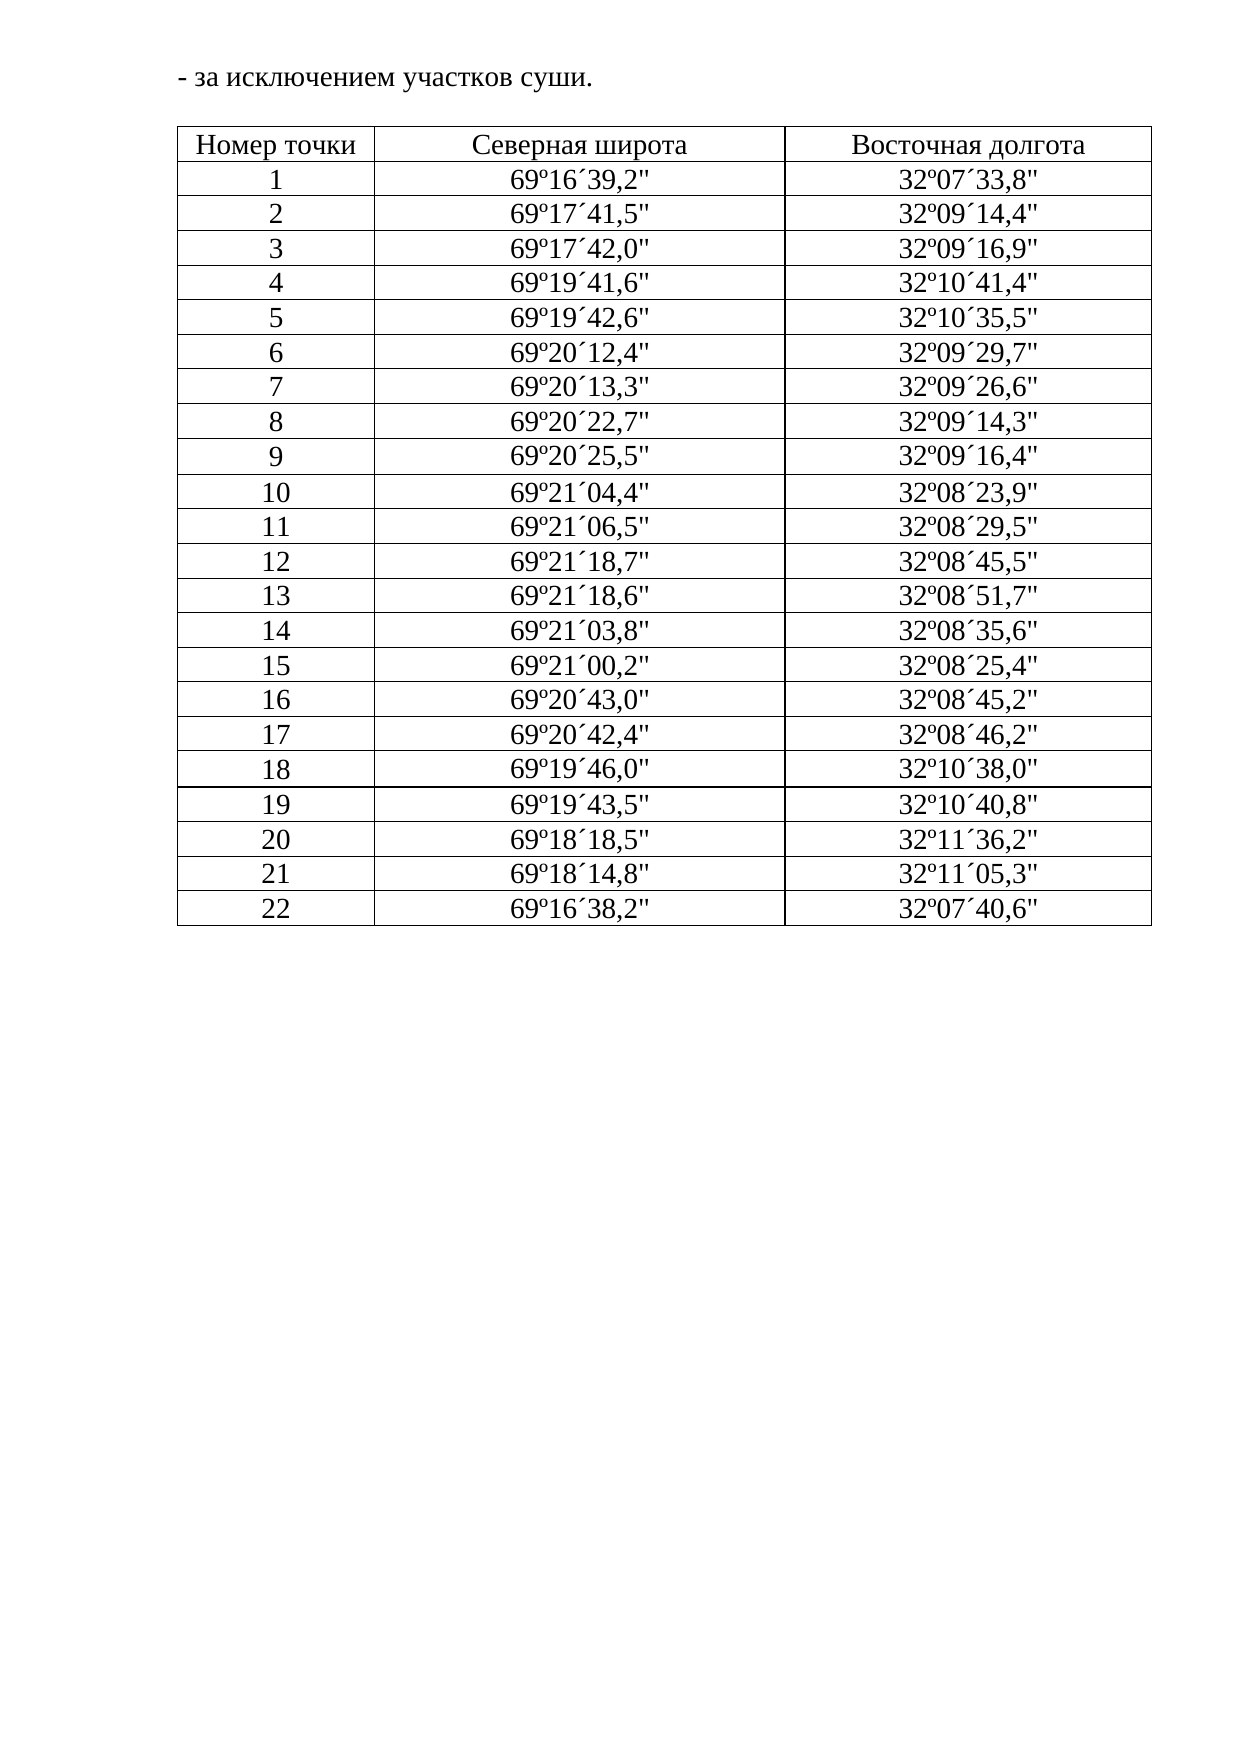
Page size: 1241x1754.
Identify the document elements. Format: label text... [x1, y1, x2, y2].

table_cell 32º08´45,2" [786, 682, 1151, 716]
table_cell 3 [178, 231, 374, 264]
table_cell 5 [178, 300, 374, 334]
table_cell 69º20´25,5" [375, 439, 784, 474]
table_cell 69º18´18,5" [375, 822, 784, 856]
table_cell 69º19´43,5" [375, 788, 784, 821]
table_cell 69º21´18,7" [375, 544, 784, 577]
table_cell 11 [178, 509, 374, 543]
table_cell 32º08´45,5" [786, 544, 1151, 577]
table_cell 69º19´46,0" [375, 751, 784, 786]
table_cell 32º08´46,2" [786, 717, 1151, 750]
table_cell 1 [178, 162, 374, 195]
table_cell 69º16´38,2" [375, 891, 784, 925]
table_cell 32º10´41,4" [786, 266, 1151, 299]
table_cell 9 [178, 439, 374, 474]
table_cell 32º09´26,6" [786, 369, 1151, 403]
table_cell 2 [178, 196, 374, 230]
table_cell 22 [178, 891, 374, 925]
table_cell 69º21´03,8" [375, 613, 784, 647]
table_cell 32º11´36,2" [786, 822, 1151, 856]
table_cell 32º08´35,6" [786, 613, 1151, 647]
table_cell 20 [178, 822, 374, 856]
table_cell 16 [178, 682, 374, 716]
table_cell 32º07´33,8" [786, 162, 1151, 195]
table_cell 69º20´43,0" [375, 682, 784, 716]
table_cell 69º21´00,2" [375, 648, 784, 681]
table_cell 69º20´22,7" [375, 404, 784, 437]
table_header Северная широта [375, 127, 784, 161]
table_cell 15 [178, 648, 374, 681]
table_cell 12 [178, 544, 374, 577]
table_cell 32º09´29,7" [786, 335, 1151, 368]
table_cell 32º08´29,5" [786, 509, 1151, 543]
table_cell 69º20´13,3" [375, 369, 784, 403]
table_cell 69º17´41,5" [375, 196, 784, 230]
table_cell 21 [178, 857, 374, 890]
table_cell 69º19´41,6" [375, 266, 784, 299]
table_cell 32º10´40,8" [786, 788, 1151, 821]
table_cell 32º10´38,0" [786, 751, 1151, 786]
table_cell 32º10´35,5" [786, 300, 1151, 334]
table_cell 19 [178, 788, 374, 821]
table_cell 32º11´05,3" [786, 857, 1151, 890]
table_cell 13 [178, 579, 374, 612]
text - за исключением участков суши. [177, 59, 1152, 93]
table_cell 32º08´25,4" [786, 648, 1151, 681]
table_cell 32º07´40,6" [786, 891, 1151, 925]
table_cell 69º21´18,6" [375, 579, 784, 612]
table_cell 69º17´42,0" [375, 231, 784, 264]
table_header Восточная долгота [786, 127, 1151, 161]
table_cell 4 [178, 266, 374, 299]
table_header Номер точки [178, 127, 374, 161]
table_cell 69º19´42,6" [375, 300, 784, 334]
table_cell 18 [178, 751, 374, 786]
table_cell 32º08´51,7" [786, 579, 1151, 612]
table_cell 69º18´14,8" [375, 857, 784, 890]
table_cell 7 [178, 369, 374, 403]
table_cell 69º21´06,5" [375, 509, 784, 543]
table_cell 69º21´04,4" [375, 475, 784, 508]
table_cell 6 [178, 335, 374, 368]
table_cell 32º09´14,4" [786, 196, 1151, 230]
table_cell 10 [178, 475, 374, 508]
table_cell 32º09´14,3" [786, 404, 1151, 437]
table_cell 32º09´16,9" [786, 231, 1151, 264]
table_cell 69º20´42,4" [375, 717, 784, 750]
table_cell 17 [178, 717, 374, 750]
table_cell 8 [178, 404, 374, 437]
table_cell 69º20´12,4" [375, 335, 784, 368]
table_cell 14 [178, 613, 374, 647]
table_cell 32º09´16,4" [786, 439, 1151, 474]
table_cell 69º16´39,2" [375, 162, 784, 195]
table_cell 32º08´23,9" [786, 475, 1151, 508]
